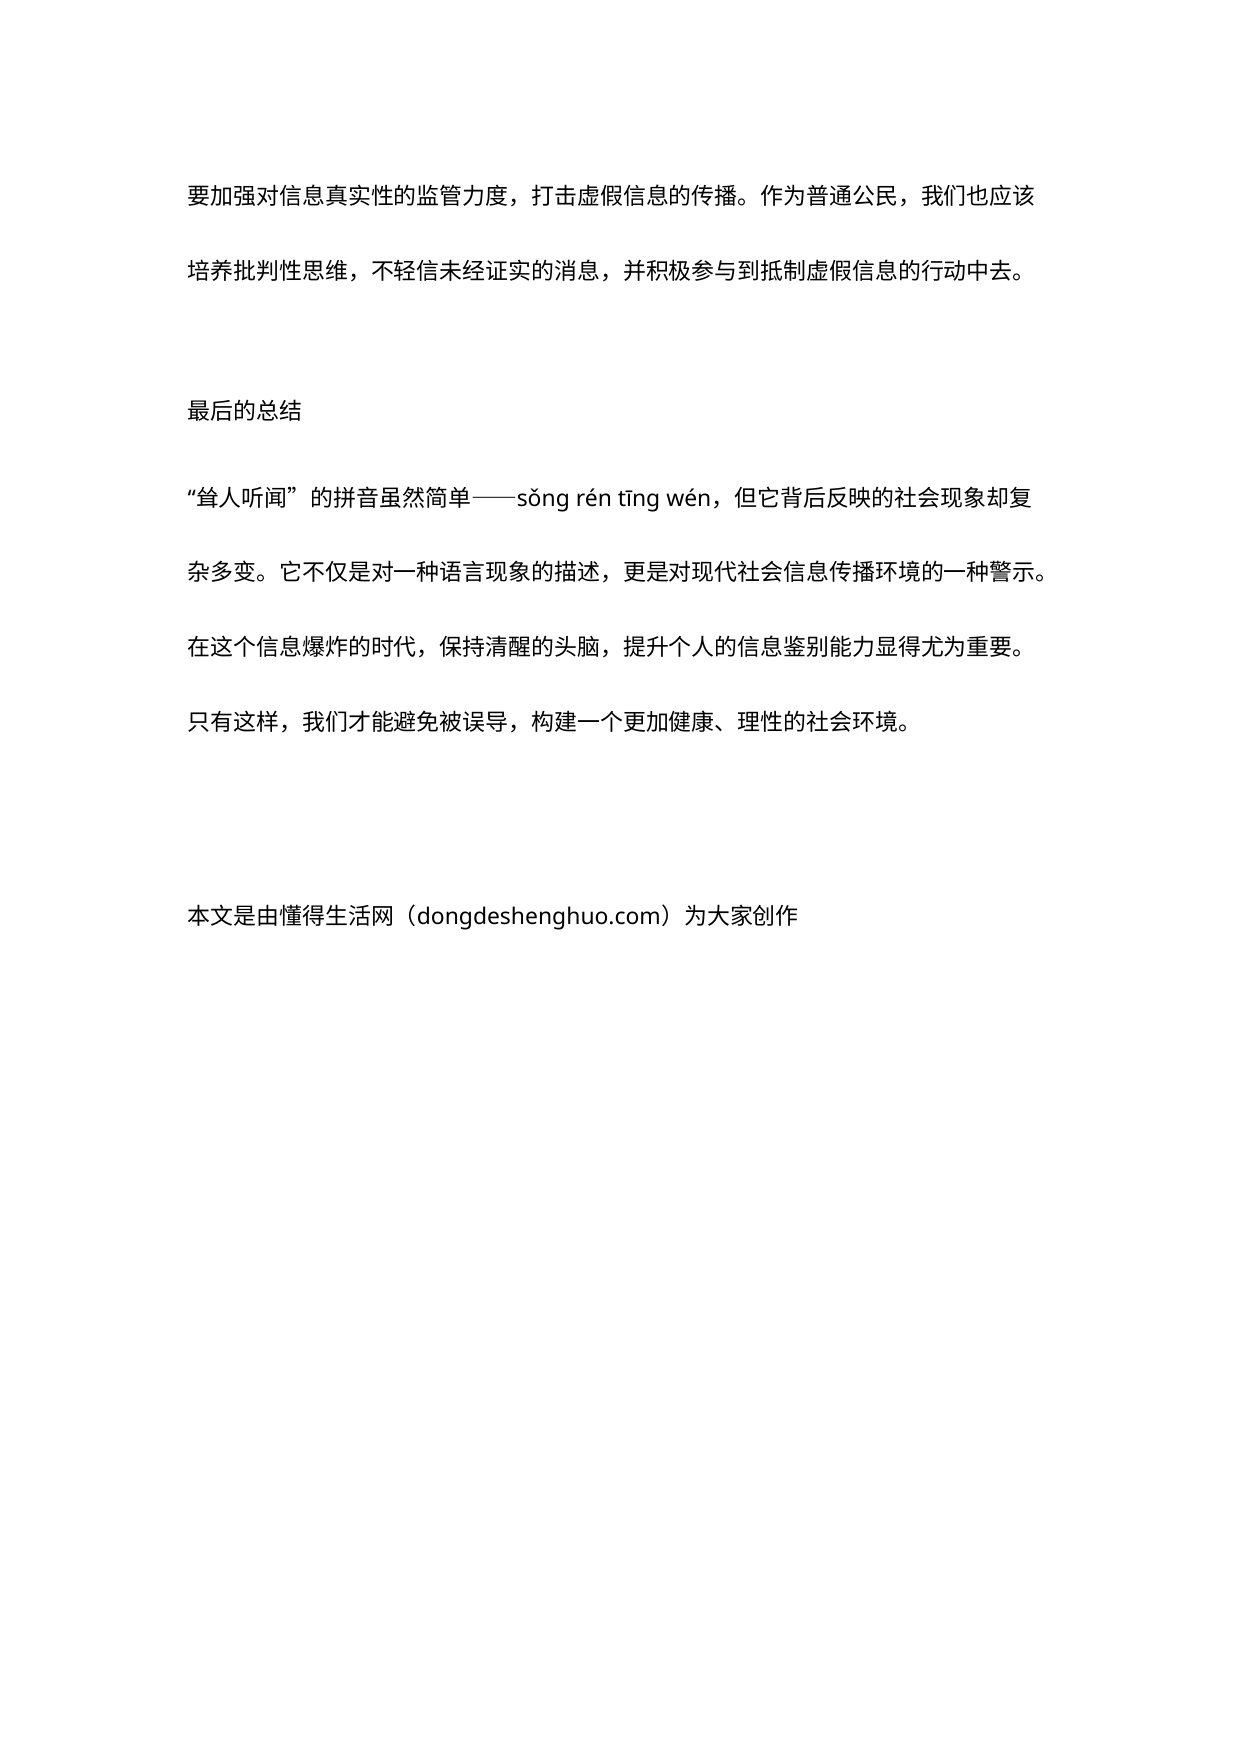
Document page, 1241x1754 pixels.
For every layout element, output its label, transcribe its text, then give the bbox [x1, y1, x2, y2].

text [187, 162, 1053, 302]
text 本文是由懂得生活网（dongdeshenghuo.com）为大家创作 [187, 882, 1053, 947]
text 最后的总结 [187, 377, 1053, 442]
text “耸人听闻”的拼音虽然简单——sǒng rén tīng wén，但它背后反映的社会现象却复杂多变。它不仅是对一种语言现象的描述，更是对现代社会信息传播环境的一种警示。在这个信息爆炸的时代，保持清醒的头脑，提升个人的信息鉴别能力显得尤为重要。只有这样，我们才能避免被误导，构建一个更加健康、理性的社会环境。 [187, 464, 1053, 753]
